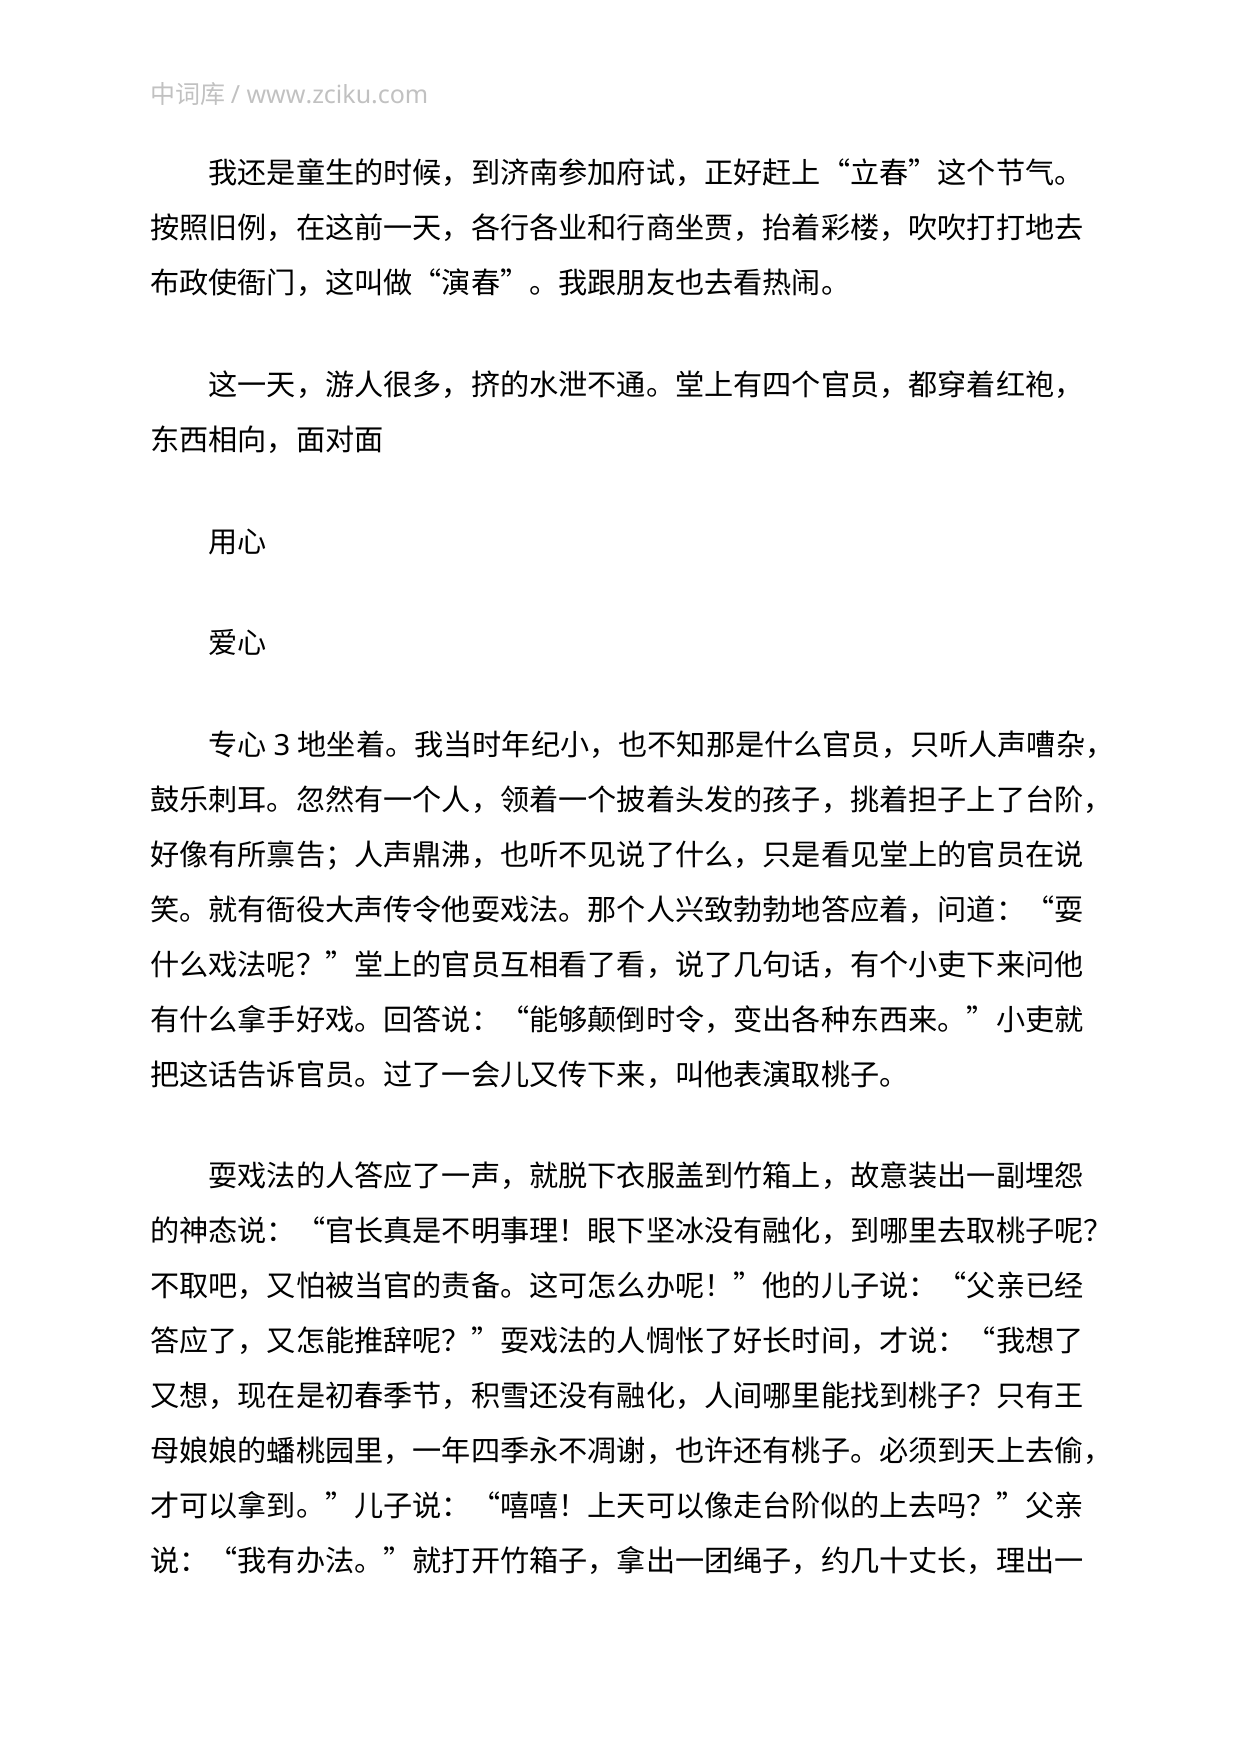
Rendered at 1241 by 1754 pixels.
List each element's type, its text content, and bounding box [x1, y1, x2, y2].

text 我还是童生的时候，到济南参加府试，正好赶上“立春”这个节气。按照旧例，在这前一天，各行各业和行商坐贾，抬着彩楼，吹吹打打地去布政使衙门，这叫做“演春”。我跟朋友也去看热闹。 [150, 150, 1090, 302]
text 专心 3 地坐着。我当时年纪小，也不知那是什么官员，只听人声嘈杂，鼓乐刺耳。忽然有一个人，领着一个披着头发的孩子，挑着担子上了台阶，好像有所禀告；人声鼎沸，也听不见说了什么，只是看见堂上的官员在说笑。就有衙役大声传令他耍戏法。那个人兴致勃勃地答应着，问道：“耍什么戏法呢？”堂上的官员互相看了看，说了几句话，有个小吏下来问他有什么拿手好戏。回答说：“能够颠倒时令，变出各种东西来。”小吏就把这话告诉官员。过了一会儿又传下来，叫他表演取桃子。 [150, 722, 1090, 1093]
text 用心 [150, 518, 1090, 561]
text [150, 1153, 1090, 1579]
text 爱心 [150, 620, 1090, 662]
text 这一天，游人很多，挤的水泄不通。堂上有四个官员，都穿着红袍，东西相向，面对面 [150, 362, 1090, 459]
